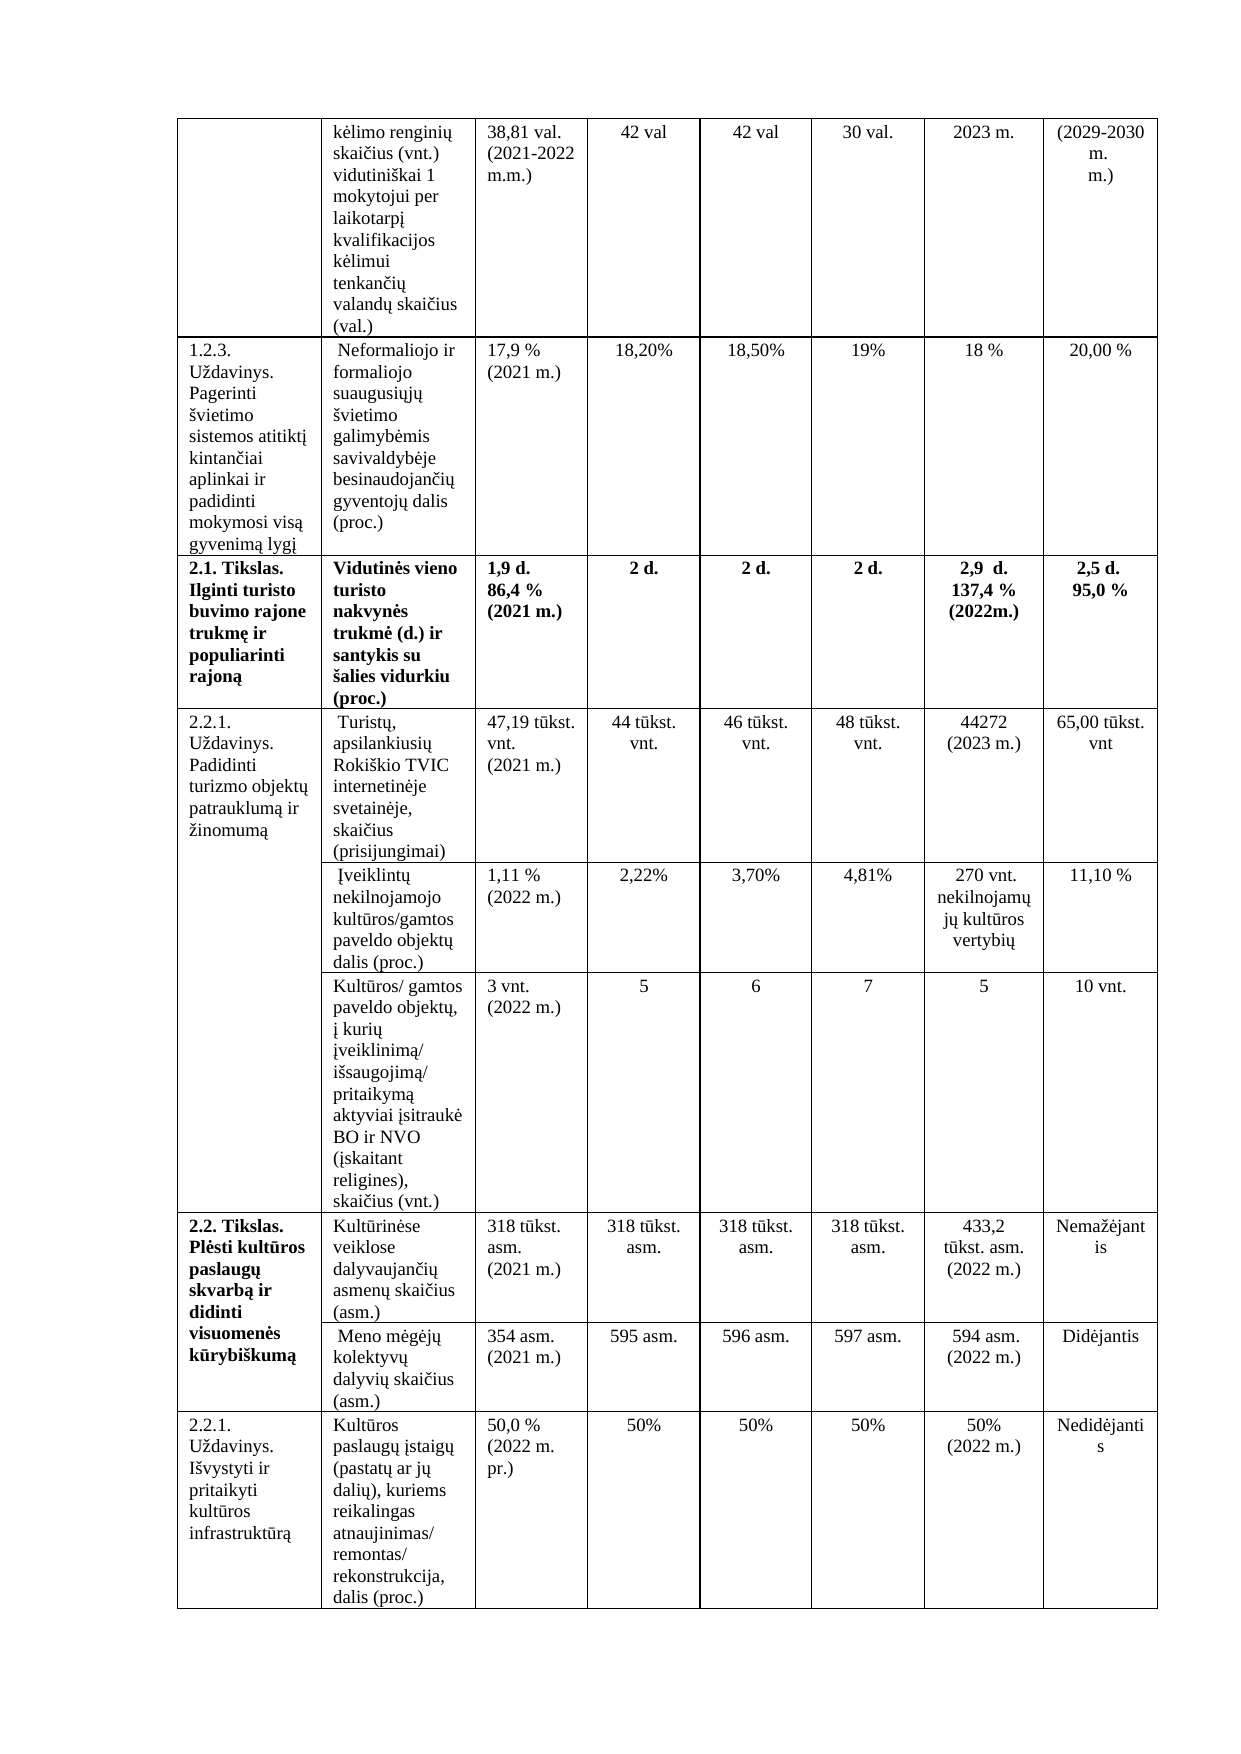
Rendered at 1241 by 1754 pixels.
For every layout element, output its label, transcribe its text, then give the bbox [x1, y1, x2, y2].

table_cell 318 tūkst. asm. [701, 1213, 811, 1322]
table_cell 50,0 % (2022 m. pr.) [476, 1412, 587, 1608]
table_cell Vidutinės vieno turisto nakvynės trukmė (d.) ir santykis su šalies vidurkiu (proc.) [322, 556, 475, 708]
table_cell 2.2.1. Uždavinys. Padidinti turizmo objektų patrauklumą ir žinomumą [178, 709, 321, 1212]
table_cell 46 tūkst. vnt. [701, 709, 811, 862]
table_cell 18,50% [701, 338, 811, 554]
table_cell 47,19 tūkst. vnt. (2021 m.) [476, 709, 587, 862]
table_cell Įveiklintų nekilnojamojo kultūros/gamtos paveldo objektų dalis (proc.) [322, 863, 475, 972]
table_cell 2.2. Tikslas. Plėsti kultūros paslaugų skvarbą ir didinti visuomenės kūrybiškumą [178, 1213, 321, 1411]
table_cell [812, 119, 924, 336]
table_cell 2.1. Tikslas. Ilginti turisto buvimo rajone trukmę ir populiarinti rajoną [178, 556, 321, 708]
table_cell Kultūros/ gamtos paveldo objektų, į kurių įveiklinimą/ išsaugojimą/ pritaikymą aktyviai įsitraukė BO ir NVO (įskaitant religines), skaičius (vnt.) [322, 973, 475, 1212]
table_cell 1,9 d. 86,4 % (2021 m.) [476, 556, 587, 708]
table_cell 20,00 % [1044, 338, 1157, 554]
table_cell 10 vnt. [1044, 973, 1157, 1212]
table_cell 594 asm. (2022 m.) [925, 1323, 1043, 1411]
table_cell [925, 119, 1043, 336]
table_cell 1.2.3. Uždavinys. Pagerinti švietimo sistemos atitiktį kintančiai aplinkai ir padidinti mokymosi visą gyvenimą lygį [178, 338, 321, 554]
table_cell 2,22% [588, 863, 699, 972]
table_cell 50% [588, 1412, 699, 1608]
table_cell 50% [812, 1412, 924, 1608]
table_cell 190 renginių 42 val [588, 119, 699, 336]
table_cell 50% [701, 1412, 811, 1608]
table_cell 354 asm. (2021 m.) [476, 1323, 587, 1411]
table_cell 44 tūkst. vnt. [588, 709, 699, 862]
table_cell 318 tūkst. asm. (2021 m.) [476, 1213, 587, 1322]
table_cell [476, 119, 587, 336]
table_cell Turistų, apsilankiusių Rokiškio TVIC internetinėje svetainėje, skaičius (prisijungimai) [322, 709, 475, 862]
table_cell 11,10 % [1044, 863, 1157, 972]
table_cell Nedidėjantis [1044, 1412, 1157, 1608]
table_cell 48 tūkst. vnt. [812, 709, 924, 862]
table_cell 5 [588, 973, 699, 1212]
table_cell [322, 119, 475, 336]
table_cell 2,5 d. 95,0 % [1044, 556, 1157, 708]
table_cell Didėjantis [1044, 1323, 1157, 1411]
table_cell 2.2.1. Uždavinys. Išvystyti ir pritaikyti kultūros infrastruktūrą [178, 1412, 321, 1608]
table_cell 7 [812, 973, 924, 1212]
table_cell 190 renginių 42 val [701, 119, 811, 336]
table_cell 18,20% [588, 338, 699, 554]
table_cell Meno mėgėjų kolektyvų dalyvių skaičius (asm.) [322, 1323, 475, 1411]
table_cell 597 asm. [812, 1323, 924, 1411]
table_cell 596 asm. [701, 1323, 811, 1411]
table_cell 270 vnt. nekilnojamųjų kultūros vertybių [925, 863, 1043, 972]
table_cell 18 % [925, 338, 1043, 554]
table_cell 4,81% [812, 863, 924, 972]
table_cell 2,9 d. 137,4 % (2022m.) [925, 556, 1043, 708]
table_cell 17,9 % (2021 m.) [476, 338, 587, 554]
table_cell 318 tūkst. asm. [588, 1213, 699, 1322]
table_cell 3,70% [701, 863, 811, 972]
table_cell 1,11 % (2022 m.) [476, 863, 587, 972]
table_cell 50% (2022 m.) [925, 1412, 1043, 1608]
table_cell 2 d. [701, 556, 811, 708]
table_cell 44272 (2023 m.) [925, 709, 1043, 862]
table_cell Nemažėjantis [1044, 1213, 1157, 1322]
table_cell Kultūrinėse veiklose dalyvaujančių asmenų skaičius (asm.) [322, 1213, 475, 1322]
table_cell 318 tūkst. asm. [812, 1213, 924, 1322]
table_cell 2 d. [812, 556, 924, 708]
table_cell Kultūros paslaugų įstaigų (pastatų ar jų dalių), kuriems reikalingas atnaujinimas/ remontas/ rekonstrukcija, dalis (proc.) [322, 1412, 475, 1608]
table_cell 2 d. [588, 556, 699, 708]
table_cell 595 asm. [588, 1323, 699, 1411]
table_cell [1044, 119, 1157, 336]
table_cell 5 [925, 973, 1043, 1212]
table_cell 19% [812, 338, 924, 554]
table_cell 433,2 tūkst. asm. (2022 m.) [925, 1213, 1043, 1322]
table_cell 6 [701, 973, 811, 1212]
table_cell Neformaliojo ir formaliojo suaugusiųjų švietimo galimybėmis savivaldybėje besinaudojančių gyventojų dalis (proc.) [322, 338, 475, 554]
table_cell 3 vnt. (2022 m.) [476, 973, 587, 1212]
table_cell 65,00 tūkst. vnt [1044, 709, 1157, 862]
